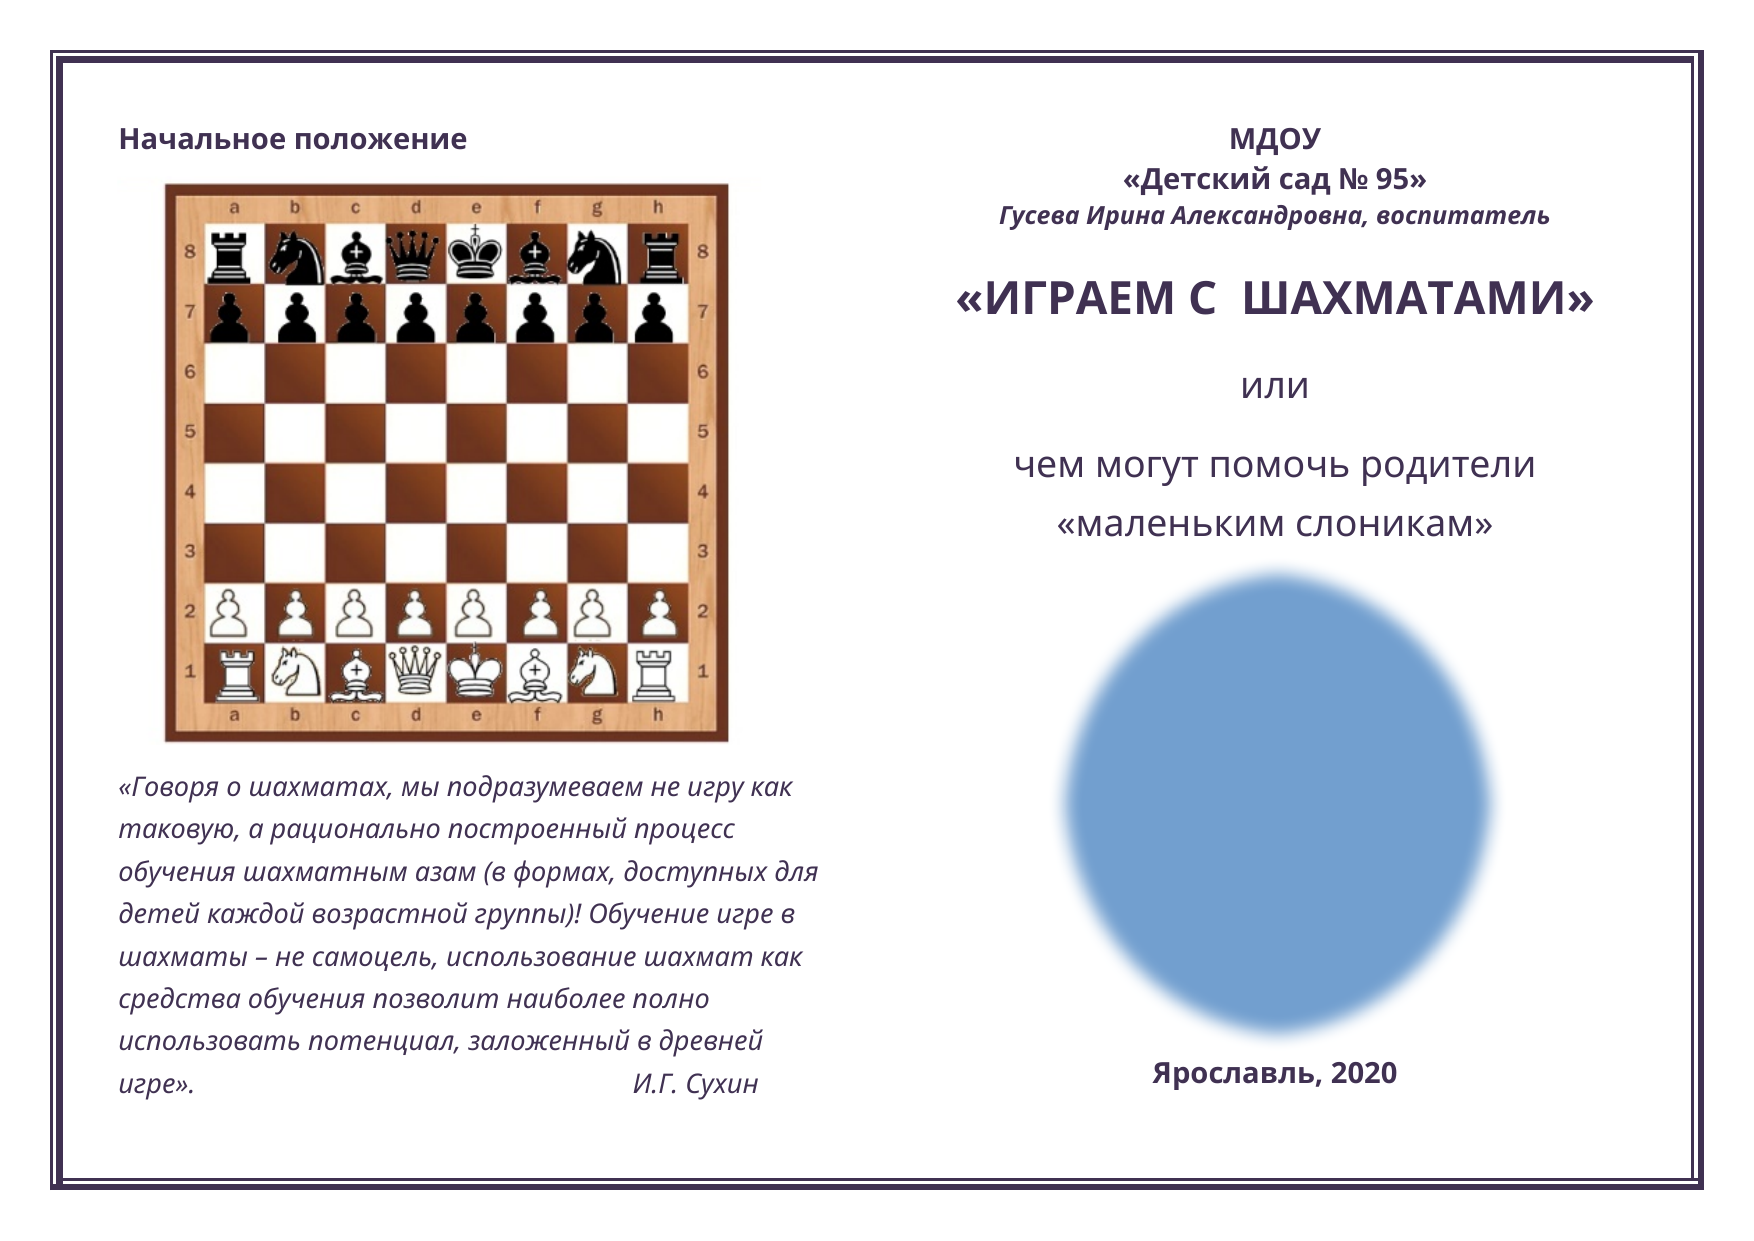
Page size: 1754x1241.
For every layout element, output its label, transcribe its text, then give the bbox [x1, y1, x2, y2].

text «Говоря о шахматах, мы подразумеваем не игру как таковую, а рационально построенный процесс обучения шахматным азам (в формах, доступных для детей каждой возрастной группы)! Обучение игре в шахматы – не самоцель, использование шахмат как средства обучения позволит наиболее полно использовать потенциал, заложенный в древней игре». И.Г. Сухин [118, 767, 840, 1101]
text Гусева Ирина Александровна, воспитатель [914, 198, 1636, 232]
text чем могут помочь родители «маленьким слоникам» [914, 438, 1636, 547]
text «Детский сад № 95» [914, 158, 1636, 198]
text или [914, 358, 1636, 409]
text Начальное положение [118, 118, 840, 158]
text «ИГРАЕМ С ШАХМАТАМИ» [914, 266, 1636, 328]
picture [117, 176, 762, 745]
text Ярославль, 2020 [914, 1053, 1636, 1092]
text МДОУ [914, 118, 1636, 158]
